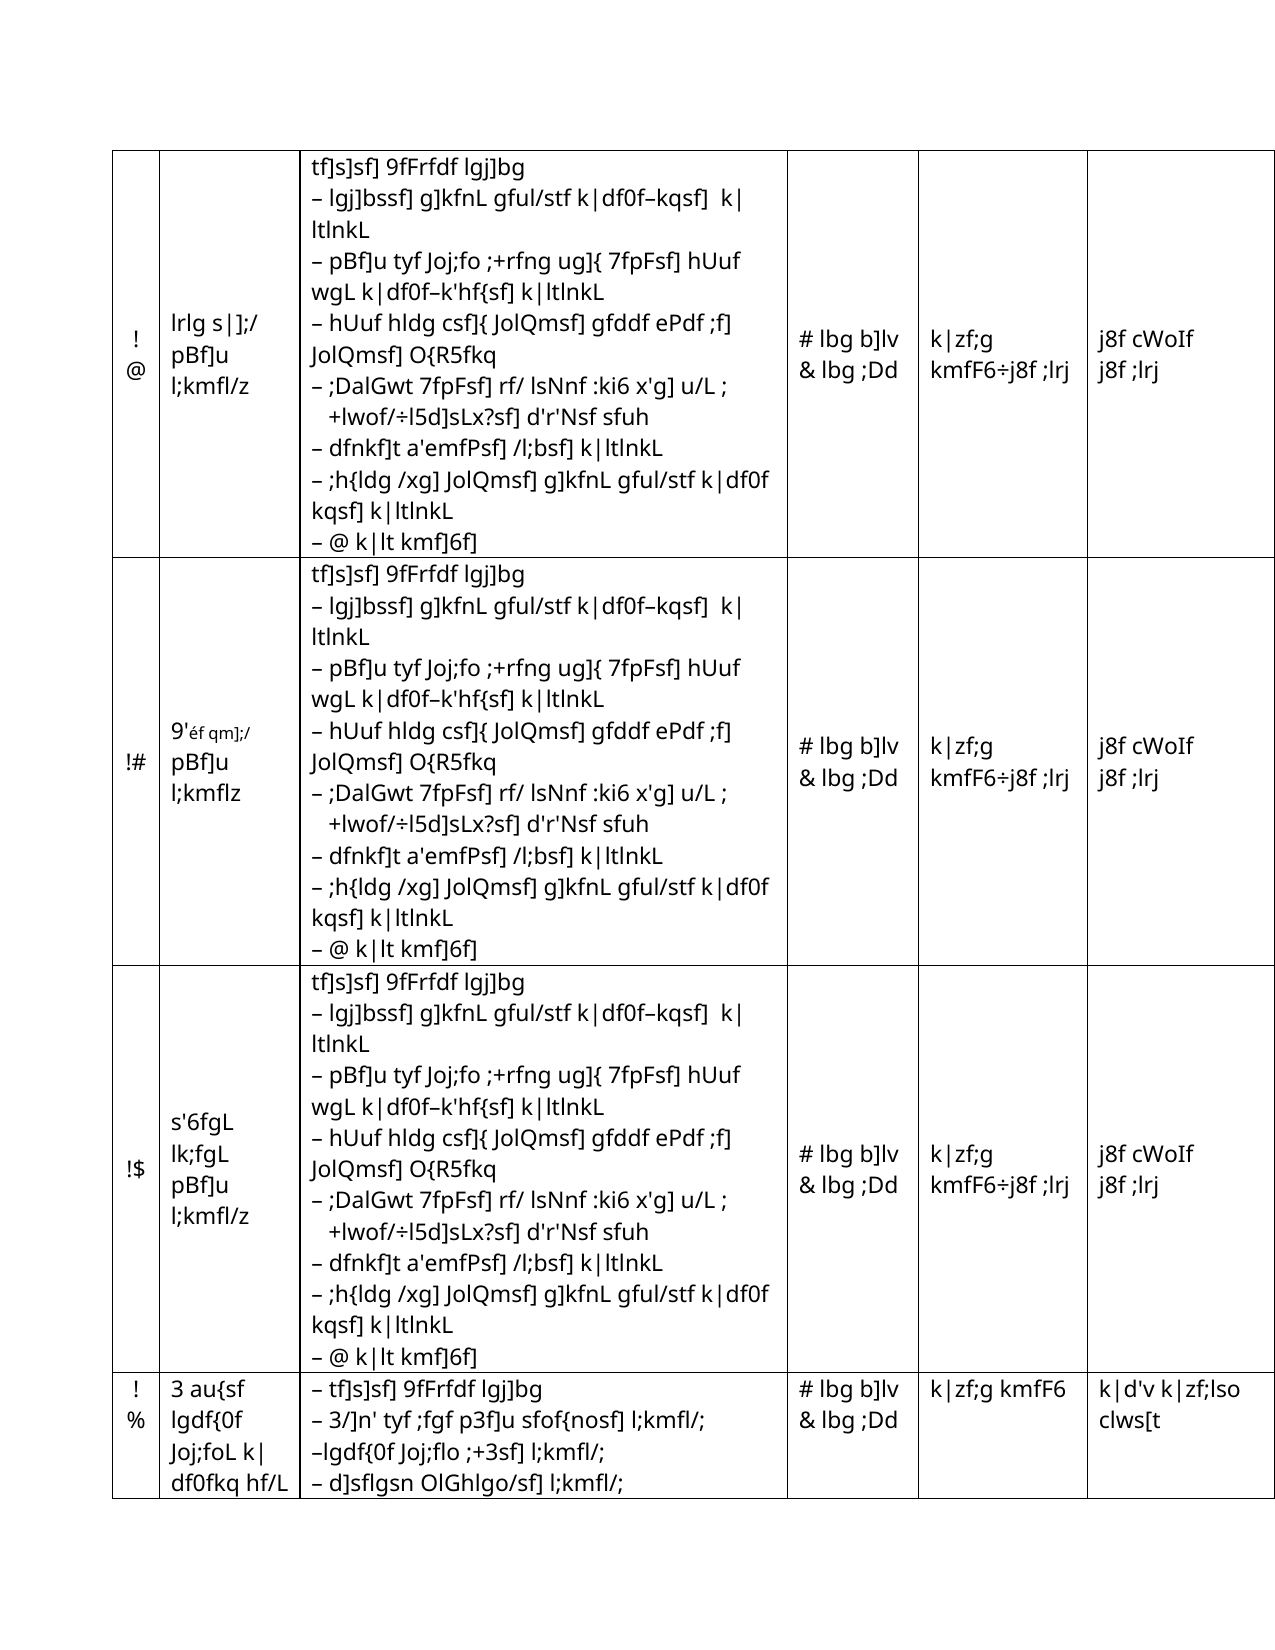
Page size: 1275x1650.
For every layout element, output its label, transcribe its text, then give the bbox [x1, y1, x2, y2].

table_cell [301, 151, 787, 557]
table_cell j8f cWoIf j8f ;lrj [1088, 151, 1274, 557]
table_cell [788, 151, 918, 557]
table_cell !$ [113, 966, 159, 1372]
table_cell # lbg b]lv & lbg ;Dd [788, 966, 918, 1372]
table_cell !@ [113, 151, 159, 557]
table_cell !# [113, 558, 159, 964]
table_cell 9'éf qm];/ pBf]u l;kmflz [160, 558, 299, 964]
table_cell k|zf;g kmfF6 [919, 1373, 1087, 1498]
table_cell # lbg b]lv & lbg ;Dd [788, 558, 918, 964]
table_cell k|zf;g kmfF6÷j8f ;lrj [919, 558, 1087, 964]
table_cell !% [113, 1373, 159, 1498]
table_cell lrlg s|];/ pBf]u l;kmfl/z [160, 151, 299, 557]
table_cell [788, 1373, 918, 1498]
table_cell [301, 1373, 787, 1498]
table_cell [919, 151, 1087, 557]
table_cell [1088, 1373, 1274, 1498]
table_cell j8f cWoIf j8f ;lrj [1088, 558, 1274, 964]
table_cell s'6fgL lk;fgL pBf]u l;kmfl/z [160, 966, 299, 1372]
table_cell j8f cWoIf j8f ;lrj [1088, 966, 1274, 1372]
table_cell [160, 1373, 299, 1498]
table_cell k|zf;g kmfF6÷j8f ;lrj [919, 966, 1087, 1372]
